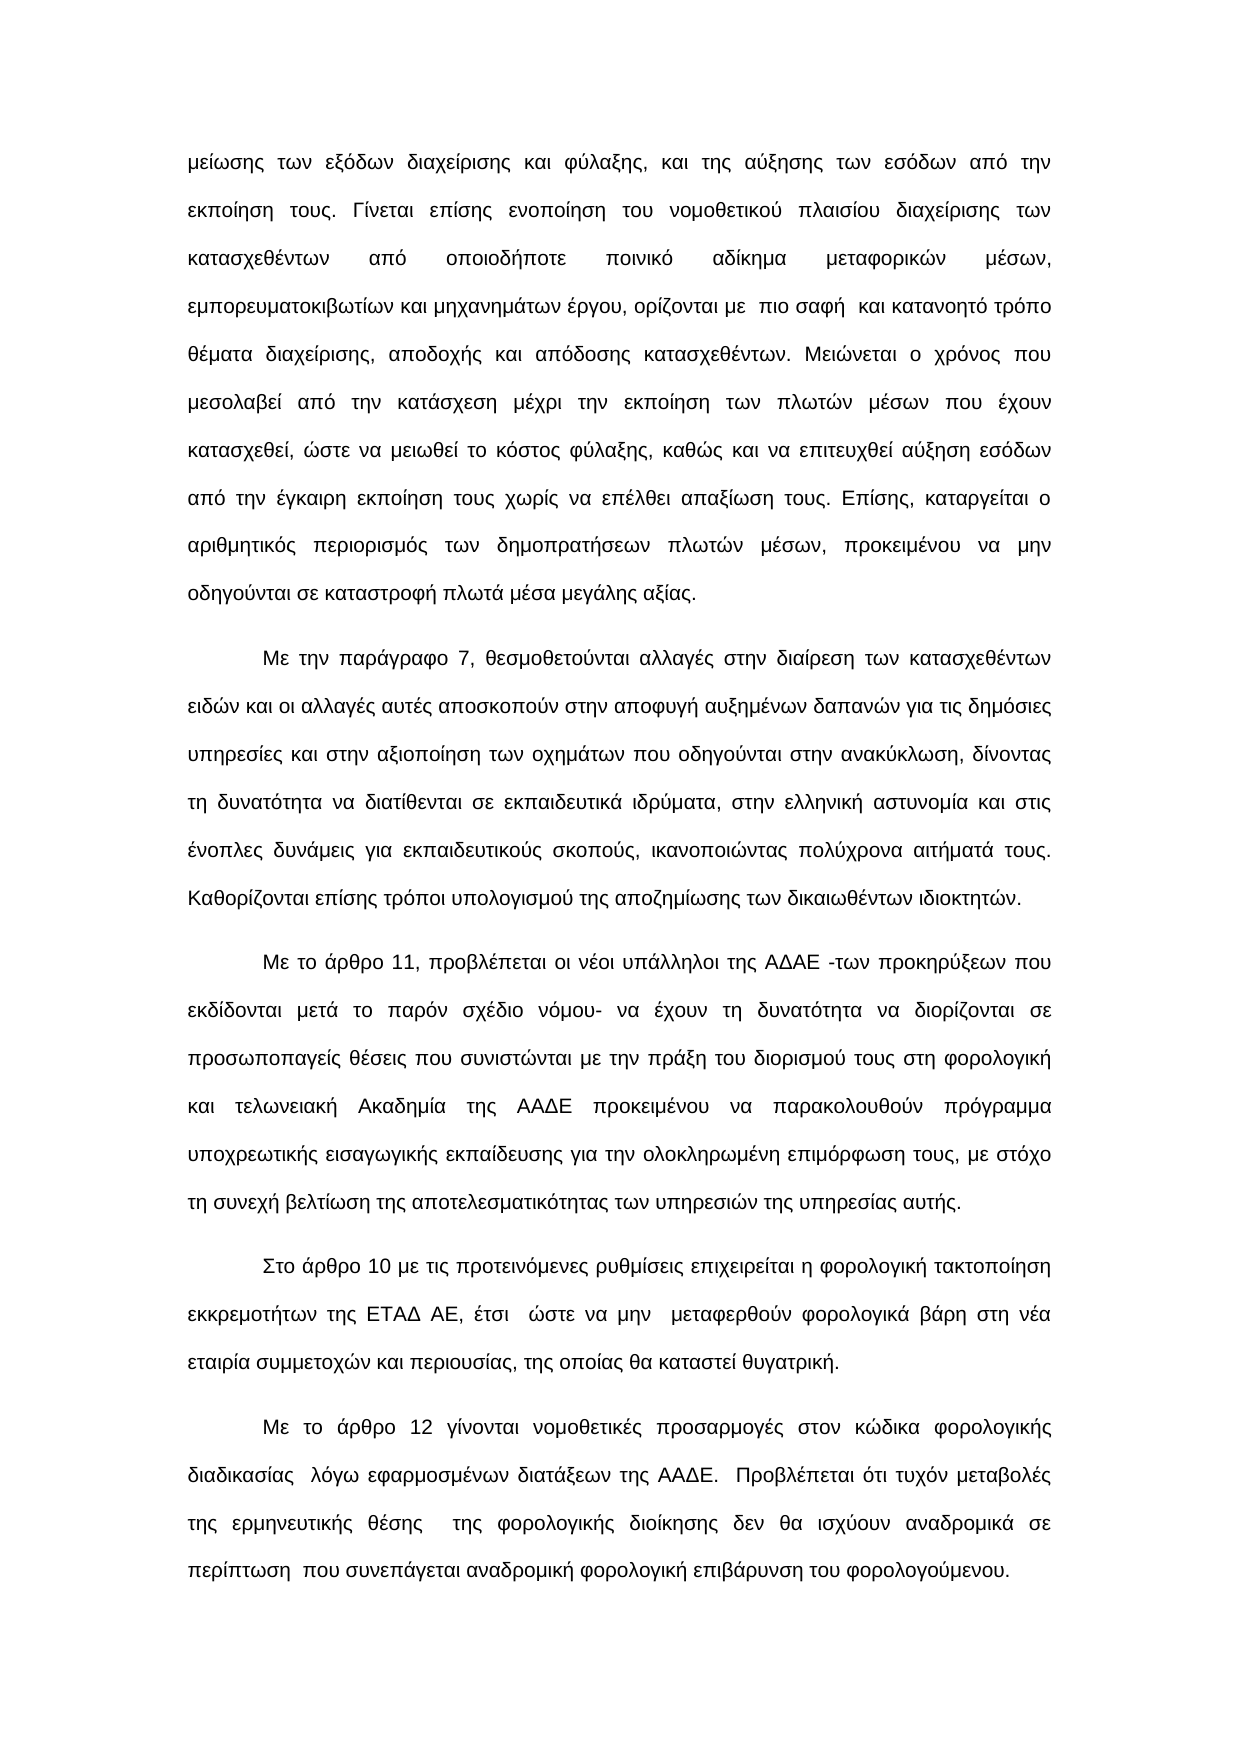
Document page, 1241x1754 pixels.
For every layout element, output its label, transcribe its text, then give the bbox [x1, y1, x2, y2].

text Με το άρθρο 12 γίνονται νομοθετικές προσαρμογές στον κώδικα φορολογικής διαδικασίας λόγω εφαρμοσμένων διατάξεων της ΑΑΔΕ. Προβλέπεται ότι τυχόν μεταβολές της ερμηνευτικής θέσης της φορολογικής διοίκησης δεν θα ισχύουν αναδρομικά σε περίπτωση που συνεπάγεται αναδρομική φορολογική επιβάρυνση του φορολογούμενου. [187, 1414, 1053, 1582]
text Με την παράγραφο 7, θεσμοθετούνται αλλαγές στην διαίρεση των κατασχεθέντων ειδών και οι αλλαγές αυτές αποσκοπούν στην αποφυγή αυξημένων δαπανών για τις δημόσιες υπηρεσίες και στην αξιοποίηση των οχημάτων που οδηγούνται στην ανακύκλωση, δίνοντας τη δυνατότητα να διατίθενται σε εκπαιδευτικά ιδρύματα, στην ελληνική αστυνομία και στις ένοπλες δυνάμεις για εκπαιδευτικούς σκοπούς, ικανοποιώντας πολύχρονα αιτήματά τους. Καθορίζονται επίσης τρόποι υπολογισμού της αποζημίωσης των δικαιωθέντων ιδιοκτητών. [187, 646, 1053, 909]
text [187, 150, 1053, 605]
text Με το άρθρο 11, προβλέπεται οι νέοι υπάλληλοι της ΑΔΑΕ -των προκηρύξεων που εκδίδονται μετά το παρόν σχέδιο νόμου- να έχουν τη δυνατότητα να διορίζονται σε προσωποπαγείς θέσεις που συνιστώνται με την πράξη του διορισμού τους στη φορολογική και τελωνειακή Ακαδημία της ΑΑΔΕ προκειμένου να παρακολουθούν πρόγραμμα υποχρεωτικής εισαγωγικής εκπαίδευσης για την ολοκληρωμένη επιμόρφωση τους, με στόχο τη συνεχή βελτίωση της αποτελεσματικότητας των υπηρεσιών της υπηρεσίας αυτής. [187, 950, 1053, 1213]
text Στο άρθρο 10 με τις προτεινόμενες ρυθμίσεις επιχειρείται η φορολογική τακτοποίηση εκκρεμοτήτων της ΕΤΑΔ ΑΕ, έτσι ώστε να μην μεταφερθούν φορολογικά βάρη στη νέα εταιρία συμμετοχών και περιουσίας, της οποίας θα καταστεί θυγατρική. [187, 1254, 1053, 1374]
